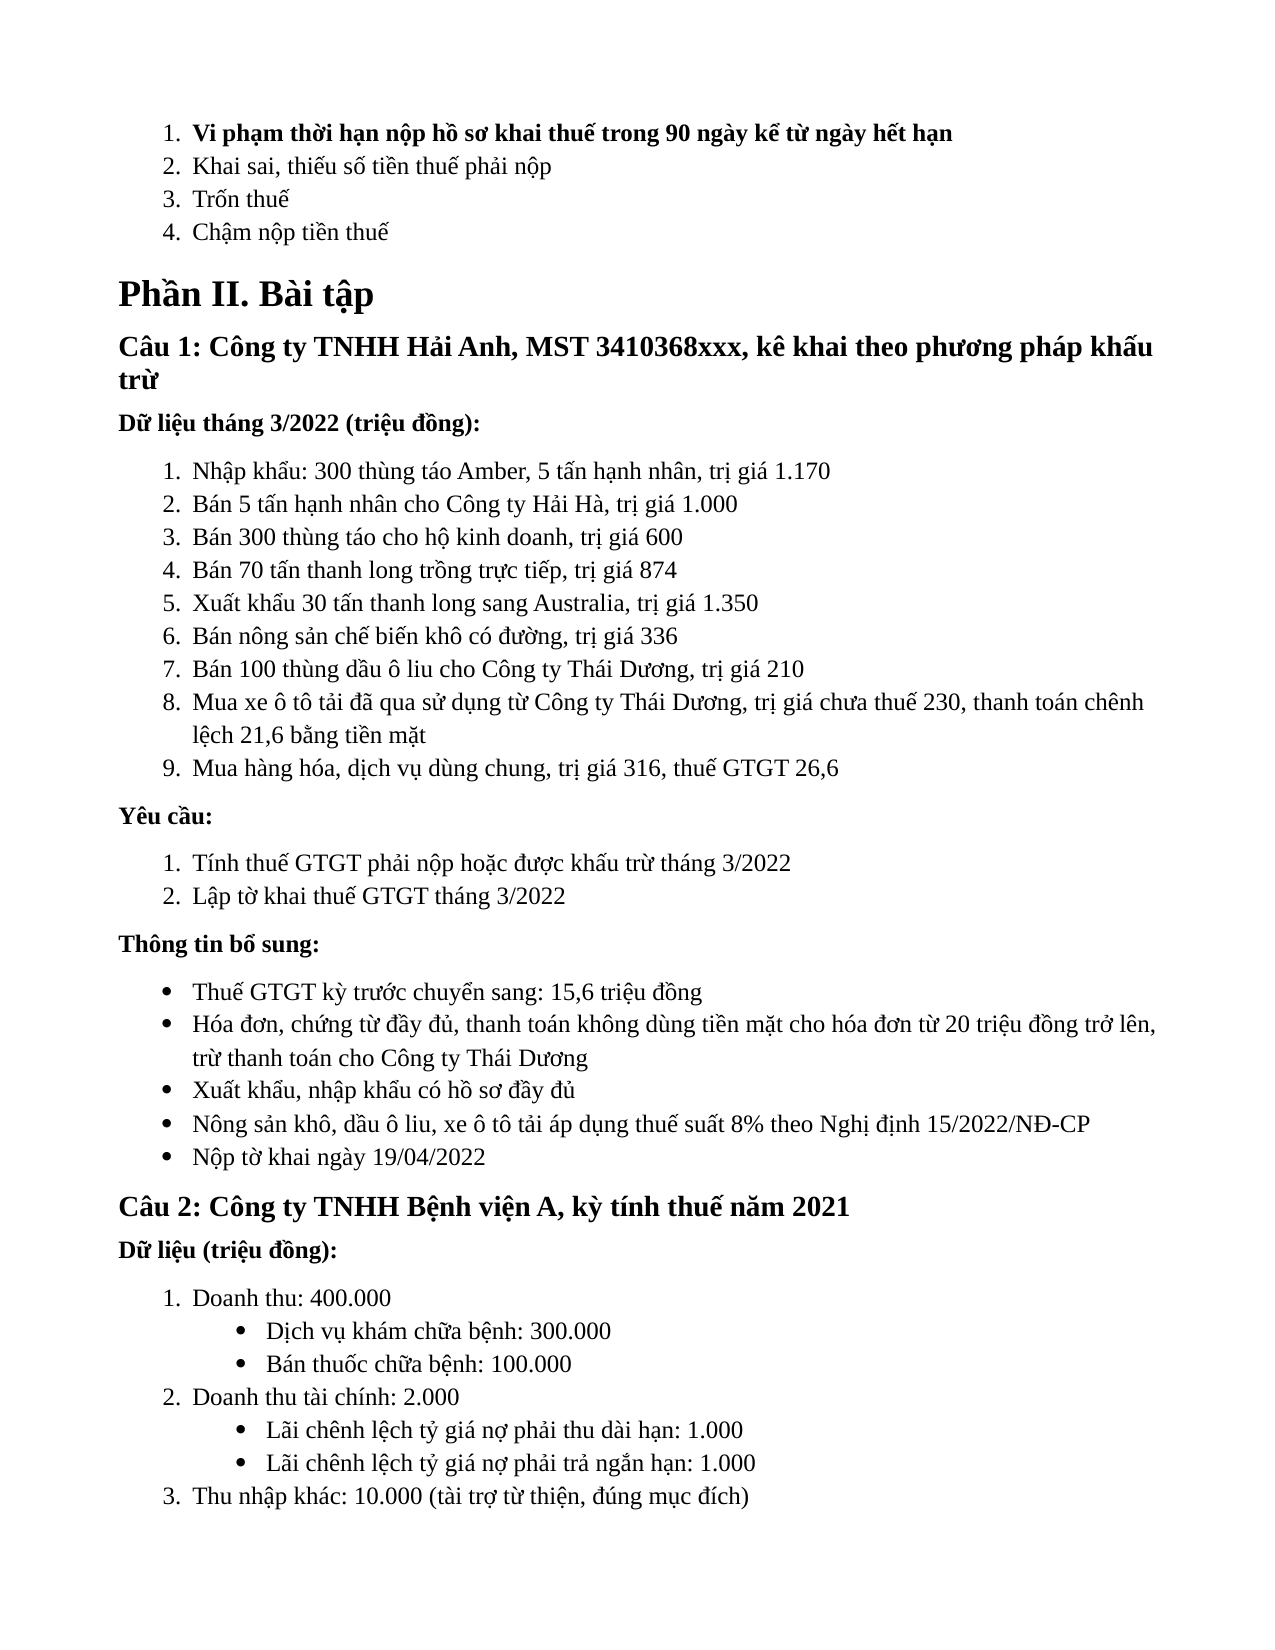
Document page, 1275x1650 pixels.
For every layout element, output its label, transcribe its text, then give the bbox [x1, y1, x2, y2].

list Chậm nộp tiền thuế [162, 217, 1157, 246]
list Bán 5 tấn hạnh nhân cho Công ty Hải Hà, trị giá 1.000 [162, 489, 1157, 518]
list Khai sai, thiếu số tiền thuế phải nộp [162, 151, 1157, 180]
list Xuất khẩu, nhập khẩu có hồ sơ đầy đủ [162, 1076, 1157, 1104]
text Dữ liệu tháng 3/2022 (triệu đồng): [118, 408, 1157, 437]
list Thu nhập khác: 10.000 (tài trợ từ thiện, đúng mục đích) [162, 1481, 1157, 1510]
text Thông tin bổ sung: [118, 929, 1157, 958]
list Nhập khẩu: 300 thùng táo Amber, 5 tấn hạnh nhân, trị giá 1.170 [162, 456, 1157, 485]
text Yêu cầu: [118, 801, 1157, 829]
subtitle Câu 2: Công ty TNHH Bệnh viện A, kỳ tính thuế năm 2021 [118, 1189, 1157, 1223]
list Nông sản khô, dầu ô liu, xe ô tô tải áp dụng thuế suất 8% theo Nghị định 15/2022/NĐ-CP [162, 1109, 1157, 1137]
list Bán 70 tấn thanh long trồng trực tiếp, trị giá 874 [162, 555, 1157, 584]
list Bán thuốc chữa bệnh: 100.000 [236, 1349, 1157, 1378]
list Mua hàng hóa, dịch vụ dùng chung, trị giá 316, thuế GTGT 26,6 [162, 753, 1157, 782]
list Trốn thuế [162, 184, 1157, 213]
list Bán 100 thùng dầu ô liu cho Công ty Thái Dương, trị giá 210 [162, 654, 1157, 683]
list Doanh thu tài chính: 2.000 [162, 1382, 1157, 1411]
list Mua xe ô tô tải đã qua sử dụng từ Công ty Thái Dương, trị giá chưa thuế 230, thanh toán chênh lệch 21,6 bằng tiền mặt [162, 687, 1157, 749]
list Lãi chênh lệch tỷ giá nợ phải thu dài hạn: 1.000 [236, 1415, 1157, 1444]
subtitle Câu 1: Công ty TNHH Hải Anh, MST 3410368xxx, kê khai theo phương pháp khấu trừ [118, 329, 1157, 396]
list Bán nông sản chế biến khô có đường, trị giá 336 [162, 621, 1157, 650]
list Lập tờ khai thuế GTGT tháng 3/2022 [162, 881, 1157, 910]
text Dữ liệu (triệu đồng): [118, 1235, 1157, 1264]
list Xuất khẩu 30 tấn thanh long sang Australia, trị giá 1.350 [162, 588, 1157, 617]
list Lãi chênh lệch tỷ giá nợ phải trả ngắn hạn: 1.000 [236, 1448, 1157, 1477]
list Bán 300 thùng táo cho hộ kinh doanh, trị giá 600 [162, 522, 1157, 551]
list Thuế GTGT kỳ trước chuyển sang: 15,6 triệu đồng [162, 977, 1157, 1005]
list Hóa đơn, chứng từ đầy đủ, thanh toán không dùng tiền mặt cho hóa đơn từ 20 triệu đồng trở lên, trừ thanh toán cho Công ty Thái Dương [162, 1009, 1157, 1071]
list Nộp tờ khai ngày 19/04/2022 [162, 1142, 1157, 1170]
list Dịch vụ khám chữa bệnh: 300.000 [236, 1316, 1157, 1345]
list Doanh thu: 400.000 [162, 1283, 1157, 1312]
subtitle Phần II. Bài tập [118, 271, 1157, 314]
list Vi phạm thời hạn nộp hồ sơ khai thuế trong 90 ngày kể từ ngày hết hạn [162, 118, 1157, 147]
list Tính thuế GTGT phải nộp hoặc được khấu trừ tháng 3/2022 [162, 848, 1157, 877]
